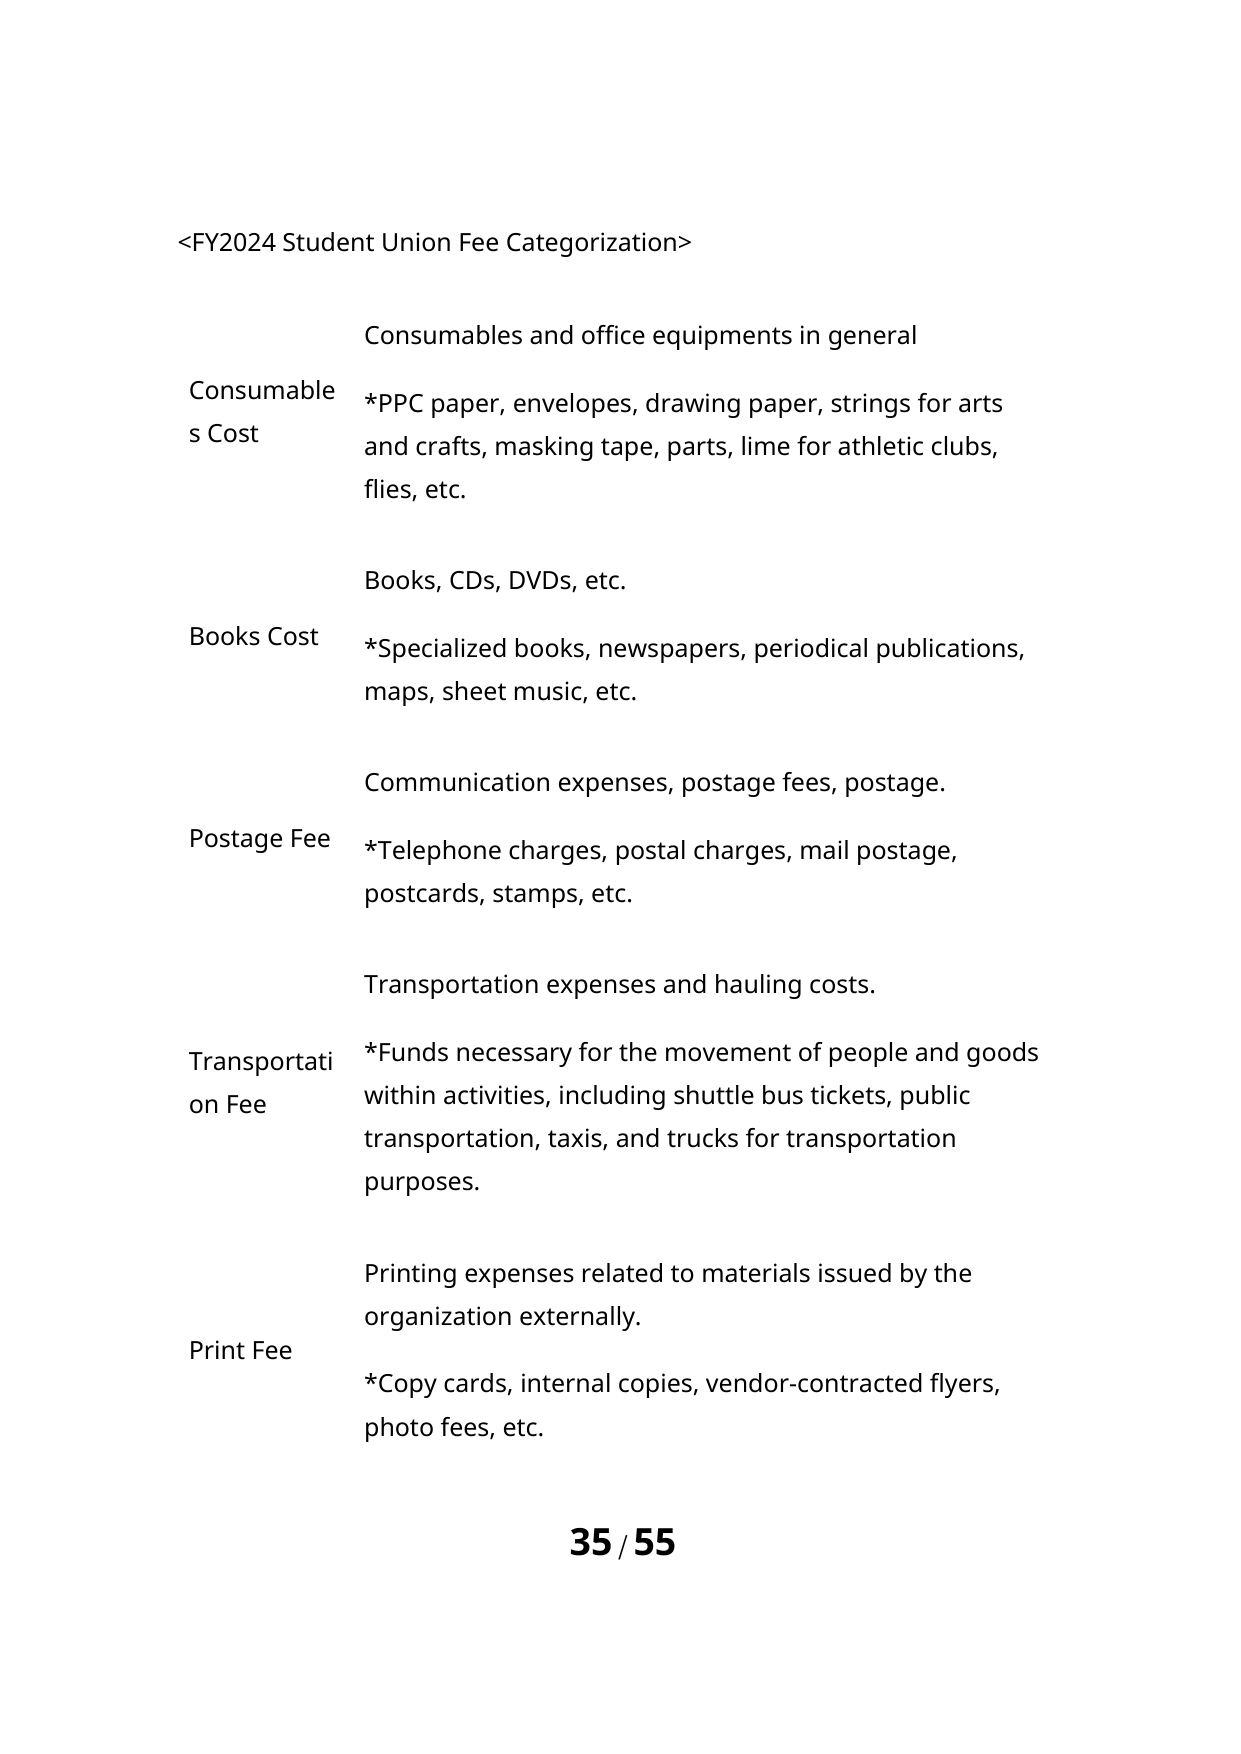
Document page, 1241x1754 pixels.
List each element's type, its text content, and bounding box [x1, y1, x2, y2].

table_header Consumables Cost [177, 291, 353, 536]
table_header Consumables and office equipments in general *PPC paper, envelopes, drawing paper, strings for arts and crafts, masking tape, parts, lime for athletic clubs, flies, etc. [353, 291, 1063, 536]
table_cell Print Fee [177, 1229, 353, 1474]
text <FY2024 Student Union Fee Categorization> [177, 223, 1063, 261]
table_cell Postage Fee [177, 738, 353, 940]
table_cell Transportation Fee [177, 940, 353, 1229]
table_cell Books Cost [177, 536, 353, 738]
table_cell Printing expenses related to materials issued by the organization externally. *Copy cards, internal copies, vendor-contracted flyers, photo fees, etc. [353, 1229, 1063, 1474]
table_cell Transportation expenses and hauling costs. *Funds necessary for the movement of people and goods within activities, including shuttle bus tickets, public transportation, taxis, and trucks for transportation purposes. [353, 940, 1063, 1229]
table_cell Communication expenses, postage fees, postage. *Telephone charges, postal charges, mail postage, postcards, stamps, etc. [353, 738, 1063, 940]
table_cell Books, CDs, DVDs, etc. *Specialized books, newspapers, periodical publications, maps, sheet music, etc. [353, 536, 1063, 738]
